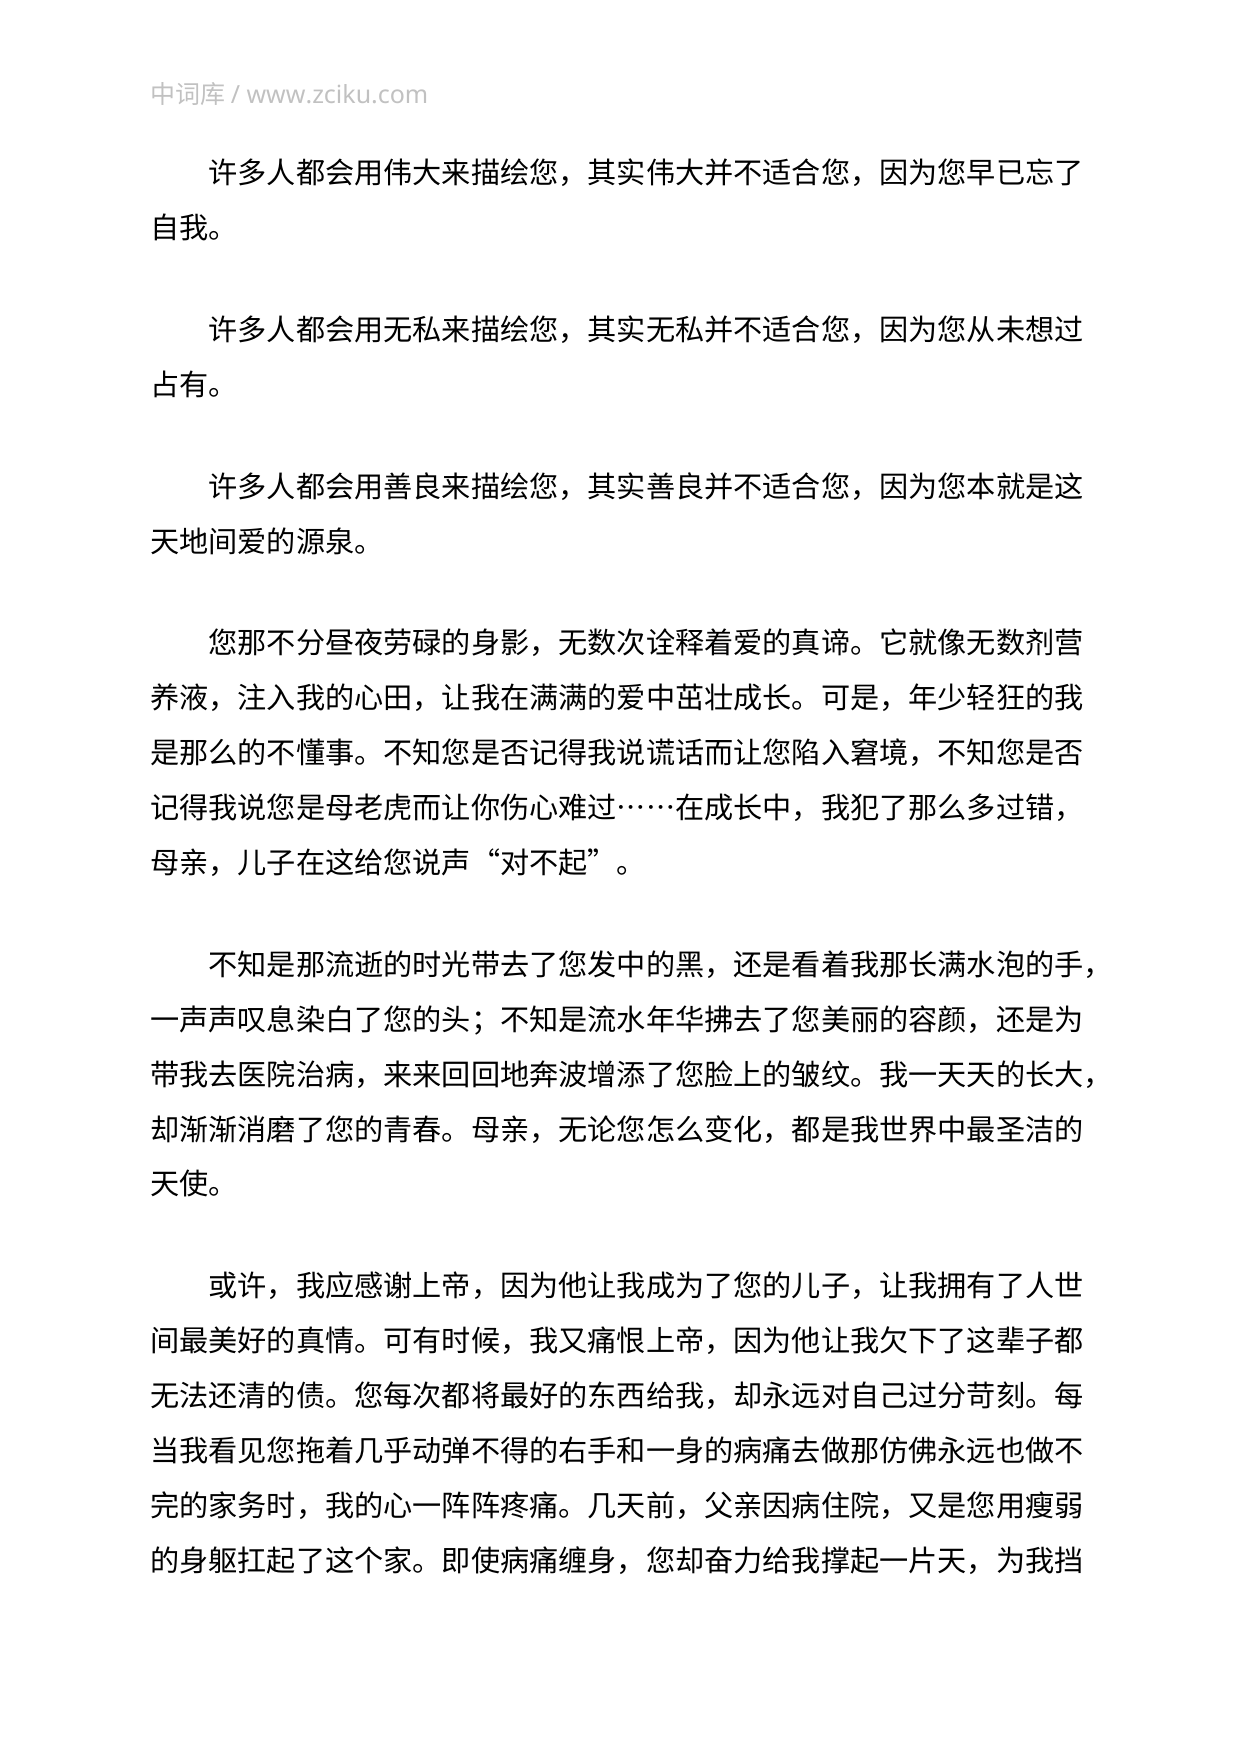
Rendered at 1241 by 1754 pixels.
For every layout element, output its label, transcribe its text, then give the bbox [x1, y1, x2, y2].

text 许多人都会用伟大来描绘您，其实伟大并不适合您，因为您早已忘了自我。 [150, 150, 1090, 247]
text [150, 1263, 1090, 1579]
text 您那不分昼夜劳碌的身影，无数次诠释着爱的真谛。它就像无数剂营养液，注入我的心田，让我在满满的爱中茁壮成长。可是，年少轻狂的我是那么的不懂事。不知您是否记得我说谎话而让您陷入窘境，不知您是否记得我说您是母老虎而让你伤心难过……在成长中，我犯了那么多过错，母亲，儿子在这给您说声“对不起”。 [150, 620, 1090, 882]
text 许多人都会用善良来描绘您，其实善良并不适合您，因为您本就是这天地间爱的源泉。 [150, 463, 1090, 561]
text 许多人都会用无私来描绘您，其实无私并不适合您，因为您从未想过占有。 [150, 307, 1090, 404]
text 不知是那流逝的时光带去了您发中的黑，还是看着我那长满水泡的手，一声声叹息染白了您的头；不知是流水年华拂去了您美丽的容颜，还是为带我去医院治病，来来回回地奔波增添了您脸上的皱纹。我一天天的长大，却渐渐消磨了您的青春。母亲，无论您怎么变化，都是我世界中最圣洁的天使。 [150, 941, 1090, 1203]
